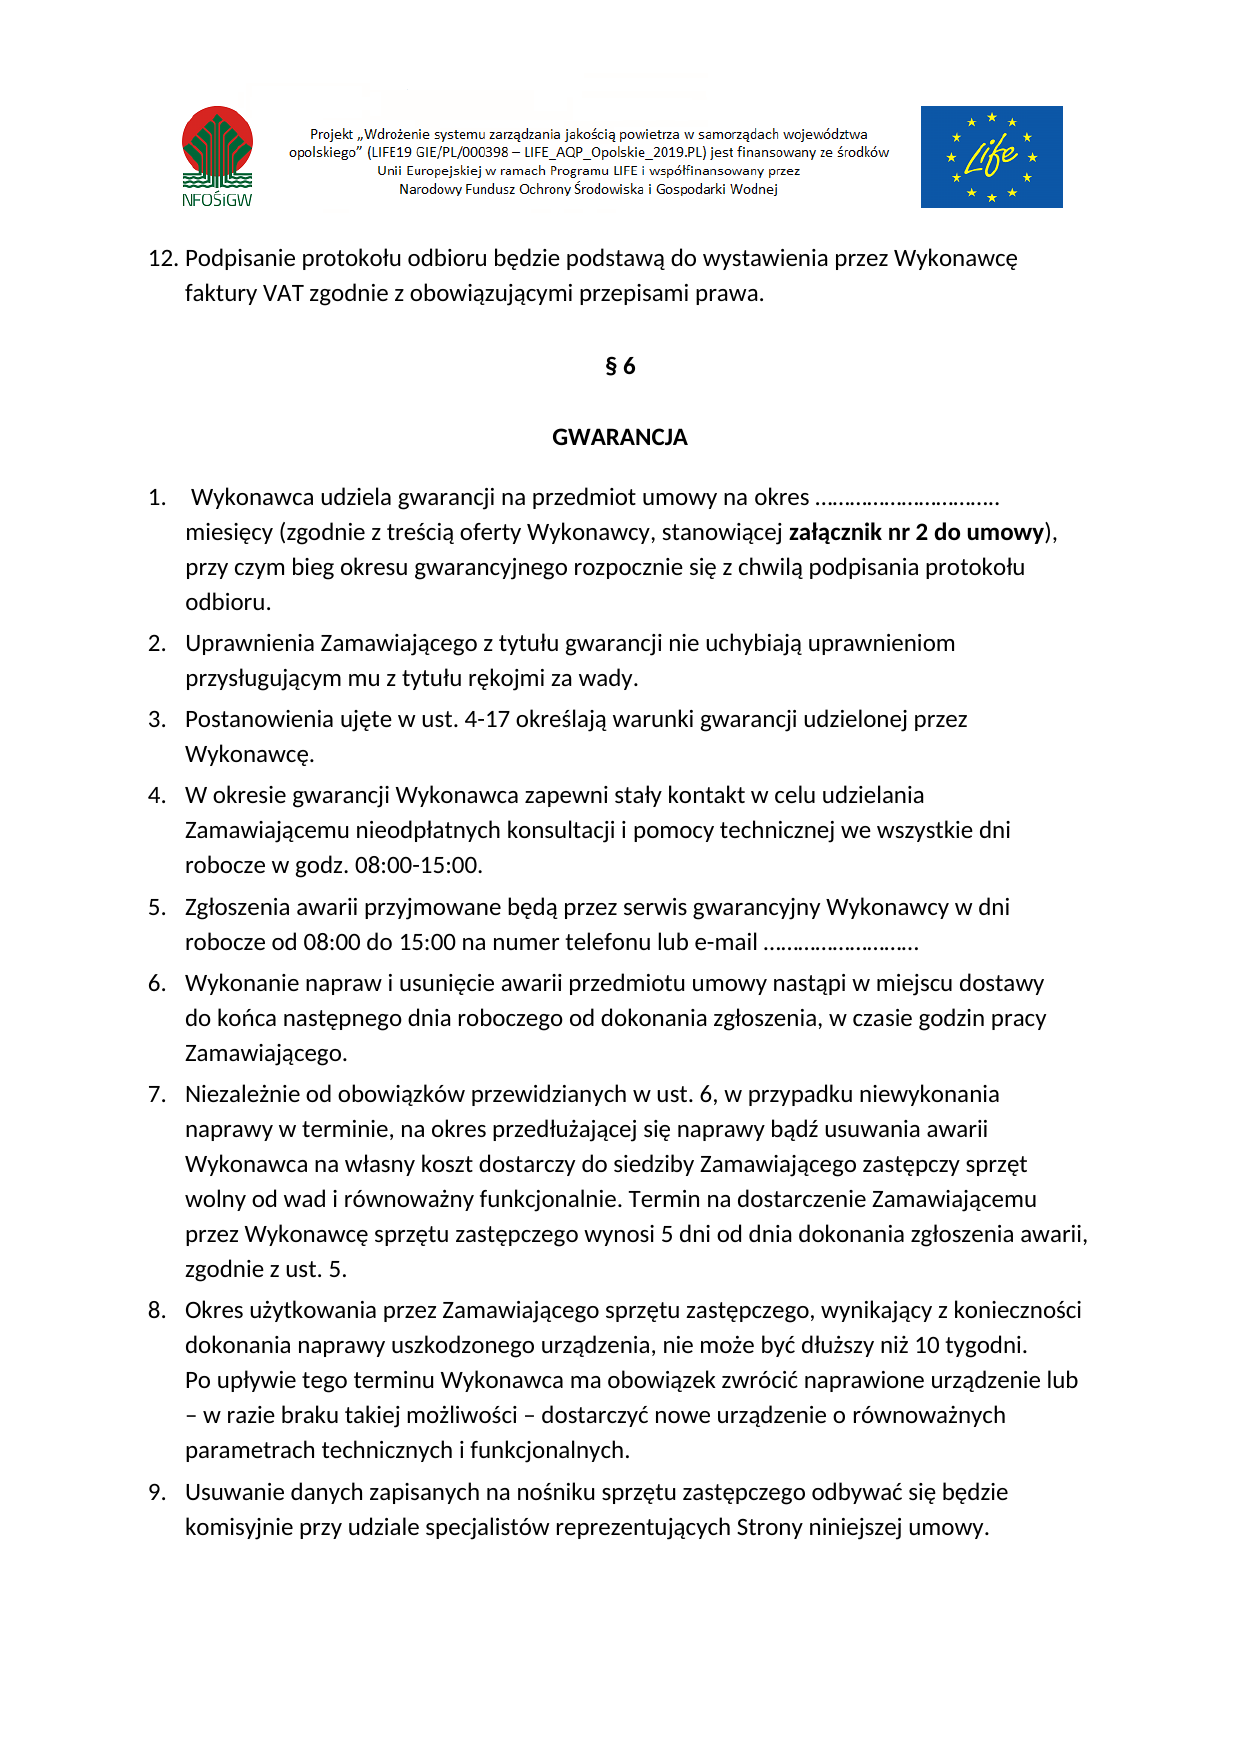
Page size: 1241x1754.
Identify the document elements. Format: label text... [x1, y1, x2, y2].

subtitle GWARANCJA [148, 421, 1093, 451]
list W okresie gwarancji Wykonawca zapewni stały kontakt w celu udzielania Zamawiającemu nieodpłatnych konsultacji i pomocy technicznej we wszystkie dni robocze w godz. 08:00-15:00. [148, 779, 1093, 880]
picture [147, 73, 1093, 243]
list Niezależnie od obowiązków przewidzianych w ust. 6, w przypadku niewykonania naprawy w terminie, na okres przedłużającej się naprawy bądź usuwania awarii Wykonawca na własny koszt dostarczy do siedziby Zamawiającego zastępczy sprzęt wolny od wad i równoważny funkcjonalnie. Termin na dostarczenie Zamawiającemu przez Wykonawcę sprzętu zastępczego wynosi 5 dni od dnia dokonania zgłoszenia awarii, zgodnie z ust. 5. [148, 1078, 1093, 1284]
subtitle § 6 [148, 350, 1093, 380]
list Zgłoszenia awarii przyjmowane będą przez serwis gwarancyjny Wykonawcy w dni robocze od 08:00 do 15:00 na numer telefonu lub e-mail ……………………… [148, 891, 1093, 956]
list Okres użytkowania przez Zamawiającego sprzętu zastępczego, wynikający z konieczności dokonania naprawy uszkodzonego urządzenia, nie może być dłuższy niż 10 tygodni. Po upływie tego terminu Wykonawca ma obowiązek zwrócić naprawione urządzenie lub – w razie braku takiej możliwości – dostarczyć nowe urządzenie o równoważnych parametrach technicznych i funkcjonalnych. [148, 1294, 1093, 1465]
list Uprawnienia Zamawiającego z tytułu gwarancji nie uchybiają uprawnieniom przysługującym mu z tytułu rękojmi za wady. [148, 627, 1093, 692]
list Usuwanie danych zapisanych na nośniku sprzętu zastępczego odbywać się będzie komisyjnie przy udziale specjalistów reprezentujących Strony niniejszej umowy. [148, 1476, 1093, 1541]
list Podpisanie protokołu odbioru będzie podstawą do wystawienia przez Wykonawcę faktury VAT zgodnie z obowiązującymi przepisami prawa. [148, 243, 1093, 308]
list Postanowienia ujęte w ust. 4-17 określają warunki gwarancji udzielonej przez Wykonawcę. [148, 703, 1093, 769]
list Wykonawca udziela gwarancji na przedmiot umowy na okres ………………………….. miesięcy (zgodnie z treścią oferty Wykonawcy, stanowiącej załącznik nr 2 do umowy), przy czym bieg okresu gwarancyjnego rozpocznie się z chwilą podpisania protokołu odbioru. [148, 481, 1093, 616]
list Wykonanie napraw i usunięcie awarii przedmiotu umowy nastąpi w miejscu dostawy do końca następnego dnia roboczego od dokonania zgłoszenia, w czasie godzin pracy Zamawiającego. [148, 967, 1093, 1067]
